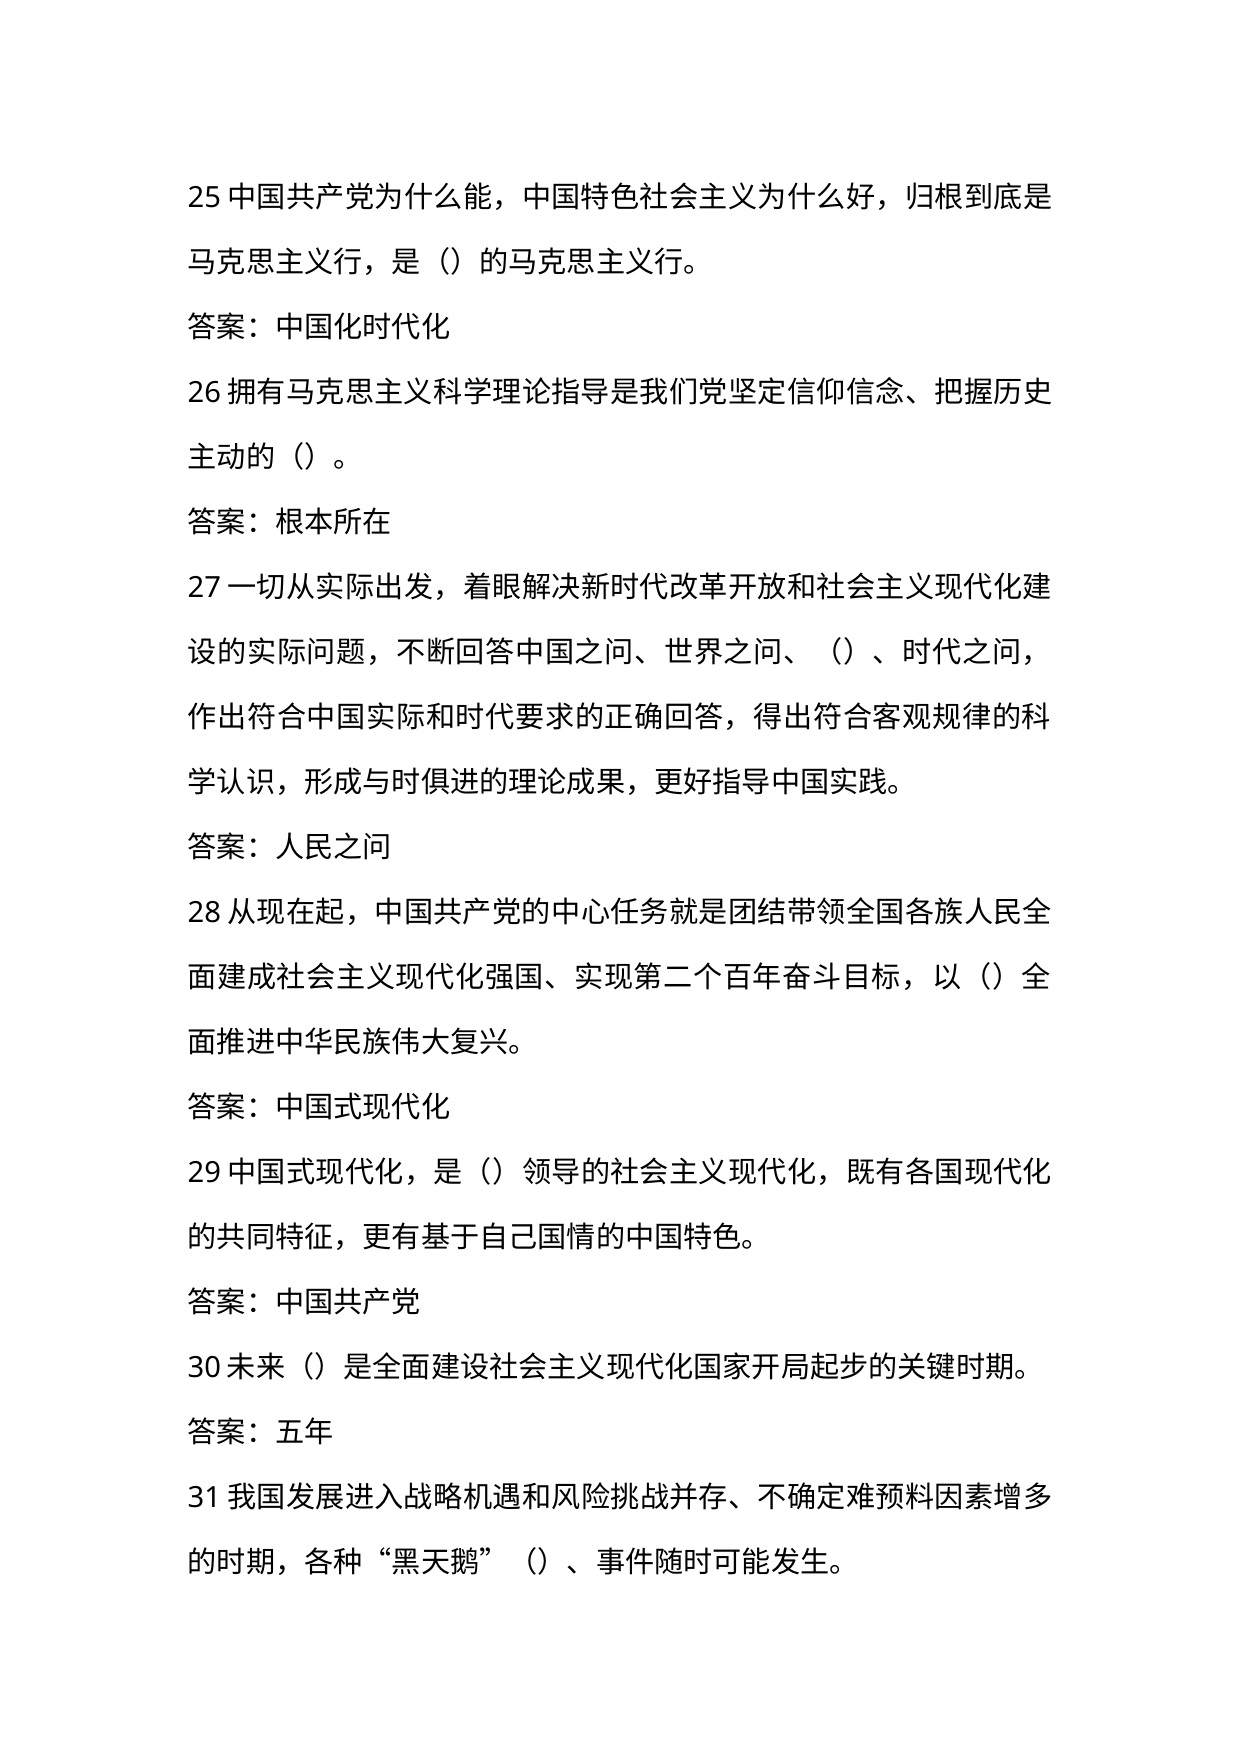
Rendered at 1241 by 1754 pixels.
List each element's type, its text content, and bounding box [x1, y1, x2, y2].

text 答案：五年 [187, 1397, 1053, 1462]
text 27一切从实际出发，着眼解决新时代改革开放和社会主义现代化建设的实际问题，不断回答中国之问、世界之问、（）、时代之问，作出符合中国实际和时代要求的正确回答，得出符合客观规律的科学认识，形成与时俱进的理论成果，更好指导中国实践。 [187, 552, 1053, 812]
text 31我国发展进入战略机遇和风险挑战并存、不确定难预料因素增多的时期，各种“黑天鹅”（）、事件随时可能发生。 [187, 1462, 1053, 1592]
text 26拥有马克思主义科学理论指导是我们党坚定信仰信念、把握历史主动的（）。 [187, 357, 1053, 487]
text 28从现在起，中国共产党的中心任务就是团结带领全国各族人民全面建成社会主义现代化强国、实现第二个百年奋斗目标，以（）全面推进中华民族伟大复兴。 [187, 877, 1053, 1072]
text 25中国共产党为什么能，中国特色社会主义为什么好，归根到底是马克思主义行，是（）的马克思主义行。 [187, 162, 1053, 292]
text 答案：中国共产党 [187, 1267, 1053, 1332]
text 29中国式现代化，是（）领导的社会主义现代化，既有各国现代化的共同特征，更有基于自己国情的中国特色。 [187, 1137, 1053, 1267]
text 答案：中国化时代化 [187, 292, 1053, 357]
text 答案：中国式现代化 [187, 1072, 1053, 1137]
text 答案：根本所在 [187, 487, 1053, 552]
text 答案：人民之问 [187, 812, 1053, 877]
text 30未来（）是全面建设社会主义现代化国家开局起步的关键时期。 [187, 1332, 1053, 1397]
